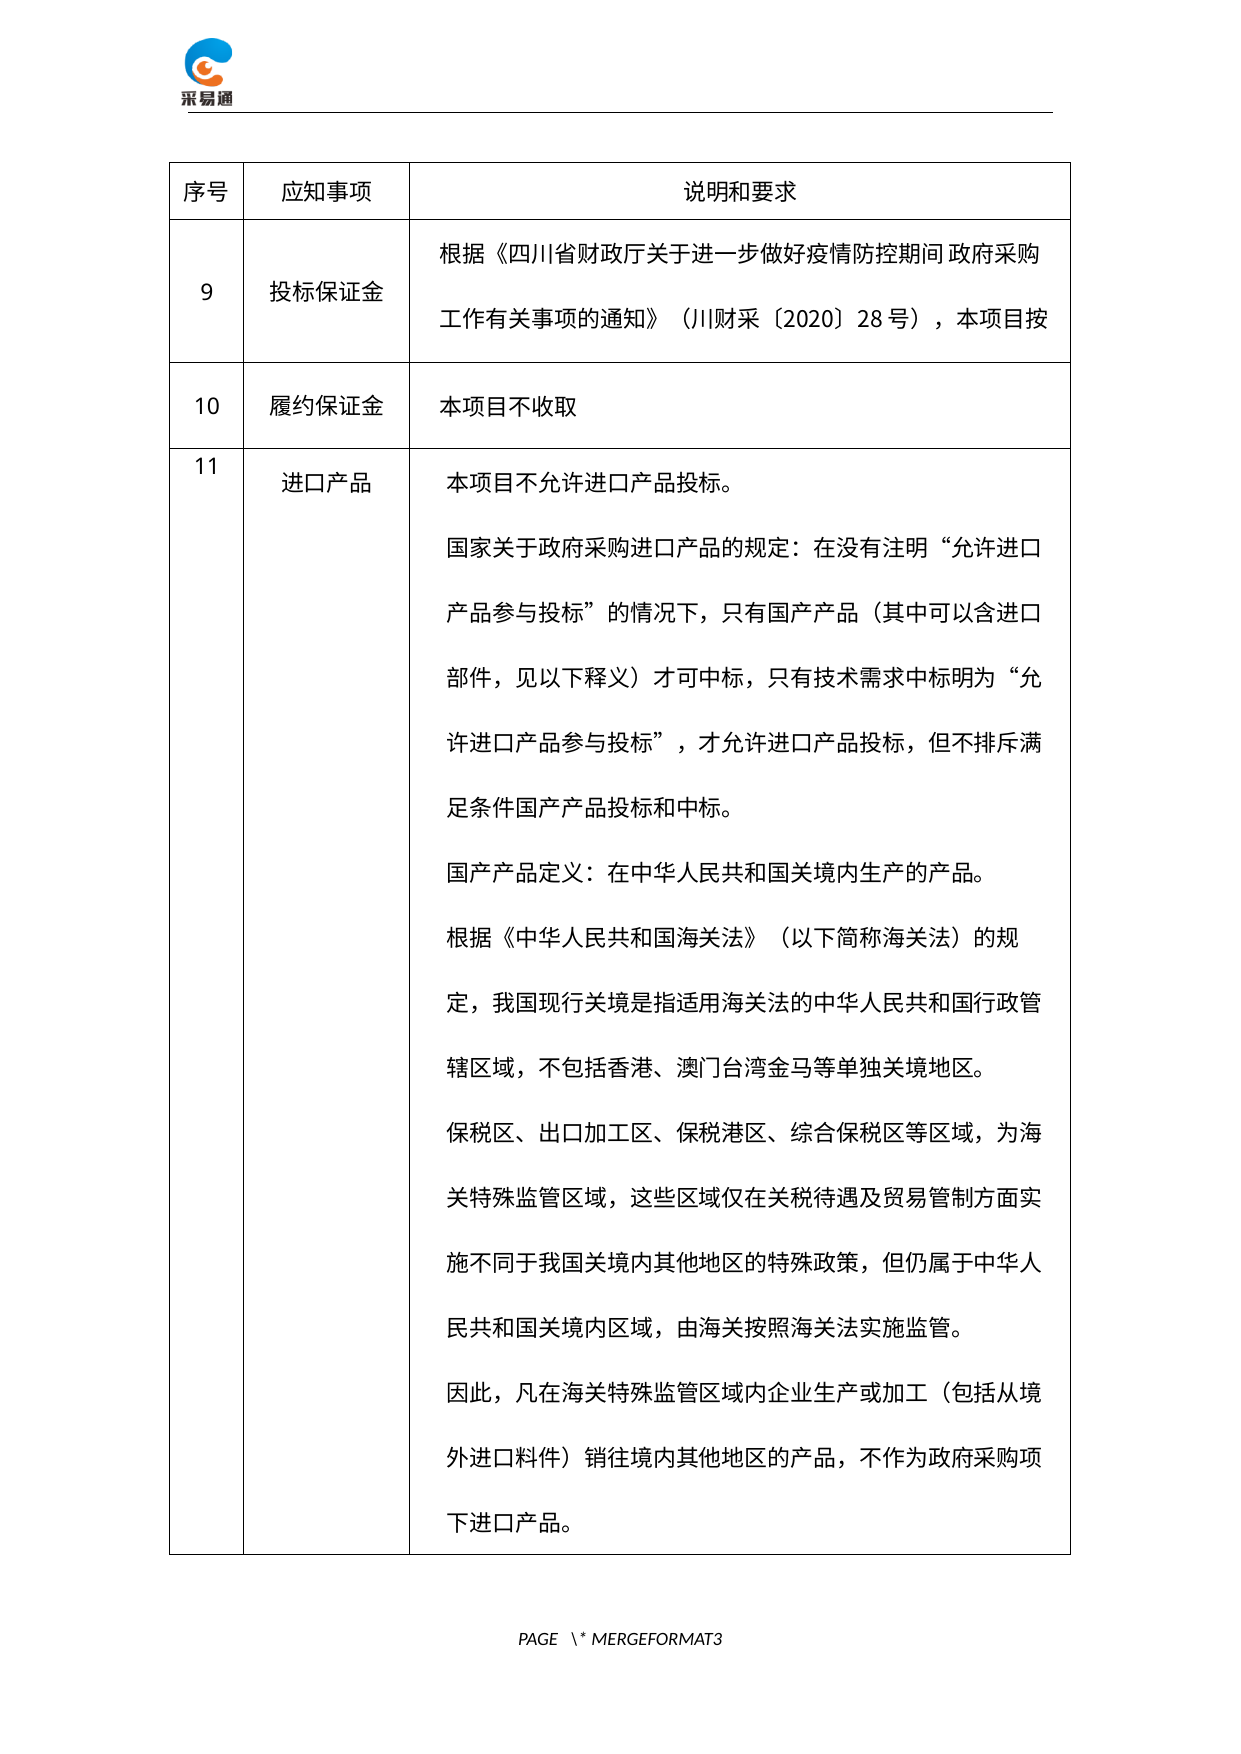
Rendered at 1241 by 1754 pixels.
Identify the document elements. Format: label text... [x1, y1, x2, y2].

table_cell 11 [170, 449, 243, 1554]
table_header 说明和要求 [410, 163, 1070, 219]
picture [181, 38, 233, 106]
table_cell 履约保证金 [244, 363, 409, 448]
picture [219, 38, 233, 49]
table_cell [410, 449, 1070, 1554]
table_header 应知事项 [244, 163, 409, 219]
table_cell 进口产品 [244, 449, 409, 1554]
table_cell 本项目不收取 [410, 363, 1070, 448]
table_cell 投标保证金 [244, 220, 409, 362]
table_cell 10 [170, 363, 243, 448]
table_cell 根据《四川省财政厅关于进一步做好疫情防控期间 政府采购工作有关事项的通知》（川财采〔2020〕28号），本项目按照“第二章 投标人须知 四、投标文件 16、投标保证金”相关要求执行。 [410, 220, 1070, 362]
table_header 序号 [170, 163, 243, 219]
table_cell 9 [170, 220, 243, 362]
